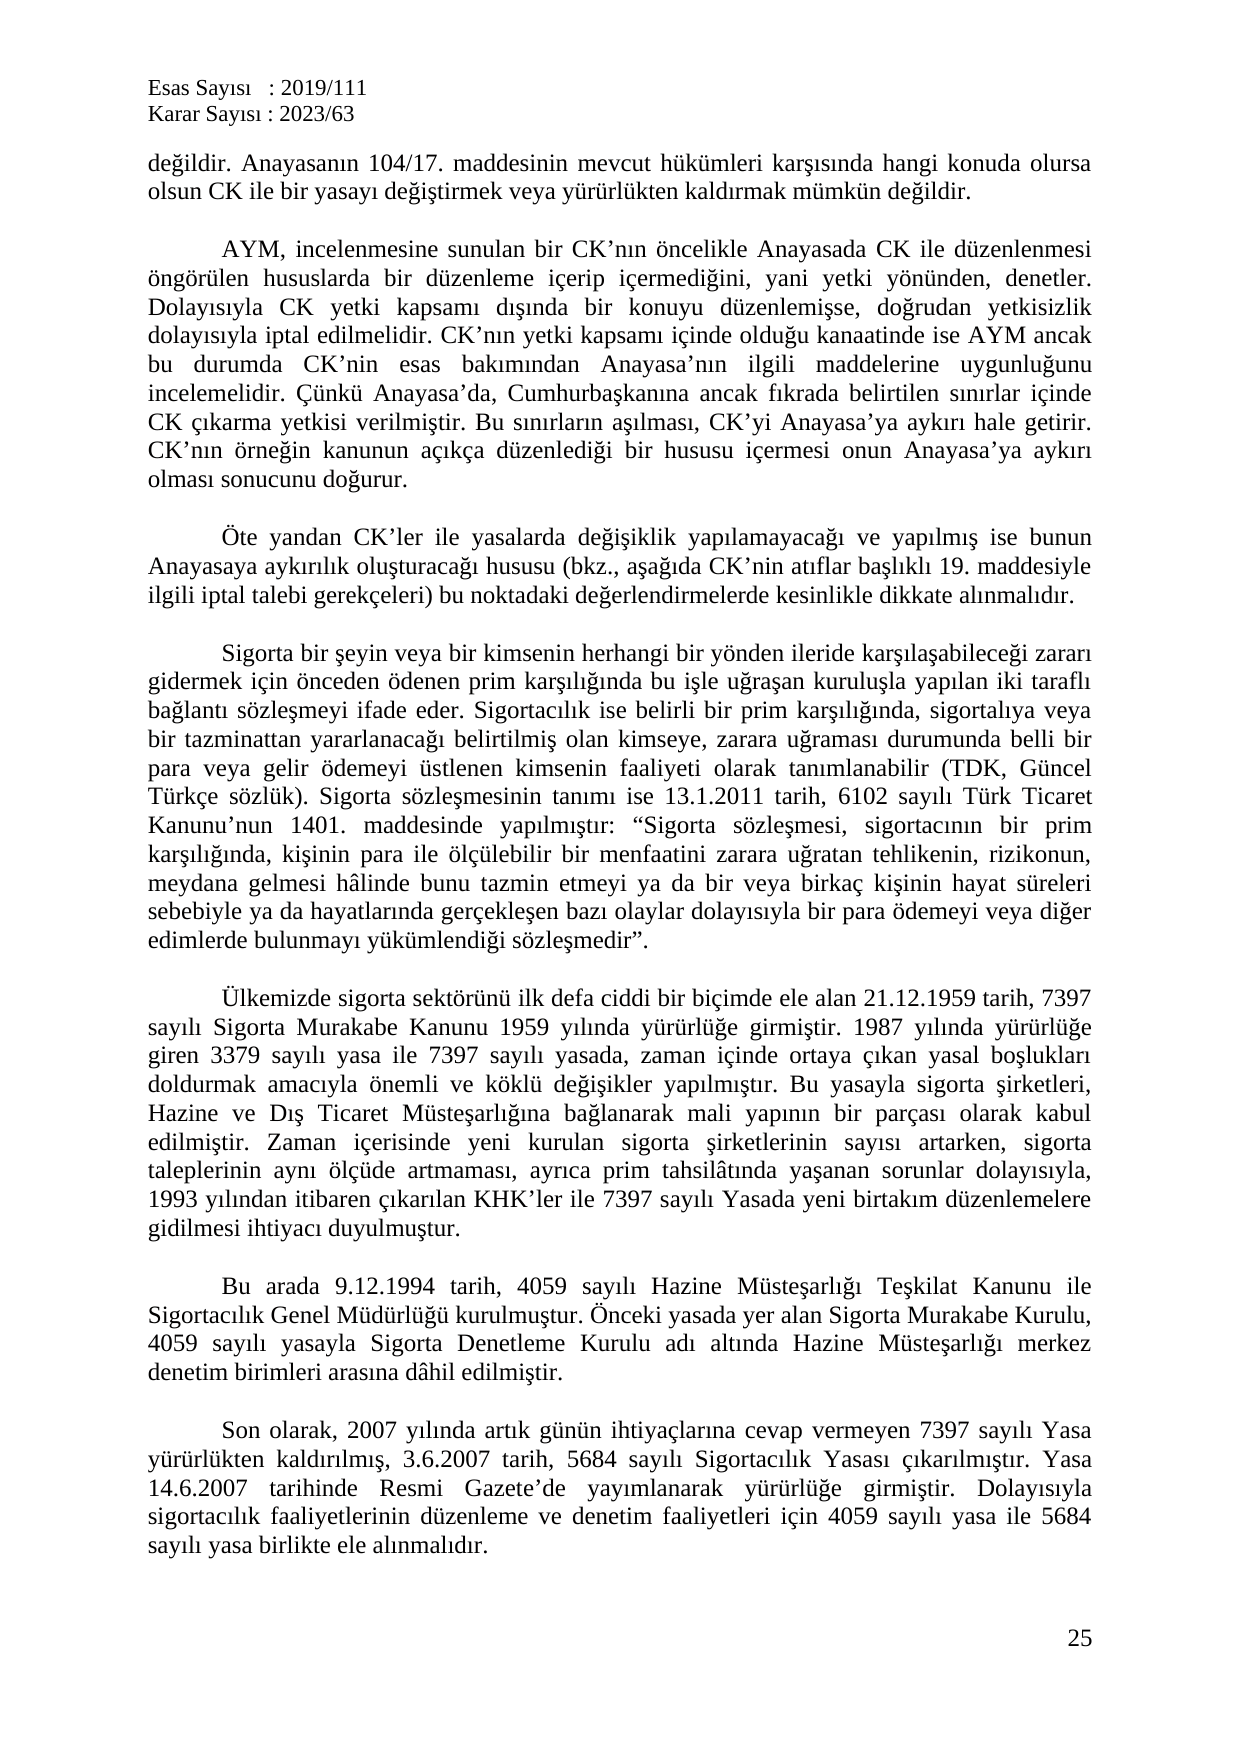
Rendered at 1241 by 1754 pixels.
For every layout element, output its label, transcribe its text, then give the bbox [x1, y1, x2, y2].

text Ülkemizde sigorta sektörünü ilk defa ciddi bir biçimde ele alan 21.12.1959 tarih, 7397 sayılı Sigorta Murakabe Kanunu 1959 yılında yürürlüğe girmiştir. 1987 yılında yürürlüğe giren 3379 sayılı yasa ile 7397 sayılı yasada, zaman içinde ortaya çıkan yasal boşlukları doldurmak amacıyla önemli ve köklü değişikler yapılmıştır. Bu yasayla sigorta şirketleri, Hazine ve Dış Ticaret Müsteşarlığına bağlanarak mali yapının bir parçası olarak kabul edilmiştir. Zaman içerisinde yeni kurulan sigorta şirketlerinin sayısı artarken, sigorta taleplerinin aynı ölçüde artmaması, ayrıca prim tahsilâtında yaşanan sorunlar dolayısıyla, 1993 yılından itibaren çıkarılan KHK’ler ile 7397 sayılı Yasada yeni birtakım düzenlemelere gidilmesi ihtiyacı duyulmuştur. [148, 983, 1093, 1242]
text Bu arada 9.12.1994 tarih, 4059 sayılı Hazine Müsteşarlığı Teşkilat Kanunu ile Sigortacılık Genel Müdürlüğü kurulmuştur. Önceki yasada yer alan Sigorta Murakabe Kurulu, 4059 sayılı yasayla Sigorta Denetleme Kurulu adı altında Hazine Müsteşarlığı merkez denetim birimleri arasına dâhil edilmiştir. [148, 1271, 1093, 1386]
text Son olarak, 2007 yılında artık günün ihtiyaçlarına cevap vermeyen 7397 sayılı Yasa yürürlükten kaldırılmış, 3.6.2007 tarih, 5684 sayılı Sigortacılık Yasası çıkarılmıştır. Yasa 14.6.2007 tarihinde Resmi Gazete’de yayımlanarak yürürlüğe girmiştir. Dolayısıyla sigortacılık faaliyetlerinin düzenleme ve denetim faaliyetleri için 4059 sayılı yasa ile 5684 sayılı yasa birlikte ele alınmalıdır. [148, 1415, 1093, 1559]
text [148, 148, 1093, 205]
text Öte yandan CK’ler ile yasalarda değişiklik yapılamayacağı ve yapılmış ise bunun Anayasaya aykırılık oluşturacağı hususu (bkz., aşağıda CK’nin atıflar başlıklı 19. maddesiyle ilgili iptal talebi gerekçeleri) bu noktadaki değerlendirmelerde kesinlikle dikkate alınmalıdır. [148, 522, 1093, 608]
text Sigorta bir şeyin veya bir kimsenin herhangi bir yönden ileride karşılaşabileceği zararı gidermek için önceden ödenen prim karşılığında bu işle uğraşan kuruluşla yapılan iki taraflı bağlantı sözleşmeyi ifade eder. Sigortacılık ise belirli bir prim karşılığında, sigortalıya veya bir tazminattan yararlanacağı belirtilmiş olan kimseye, zarara uğraması durumunda belli bir para veya gelir ödemeyi üstlenen kimsenin faaliyeti olarak tanımlanabilir (TDK, Güncel Türkçe sözlük). Sigorta sözleşmesinin tanımı ise 13.1.2011 tarih, 6102 sayılı Türk Ticaret Kanunu’nun 1401. maddesinde yapılmıştır: “Sigorta sözleşmesi, sigortacının bir prim karşılığında, kişinin para ile ölçülebilir bir menfaatini zarara uğratan tehlikenin, rizikonun, meydana gelmesi hâlinde bunu tazmin etmeyi ya da bir veya birkaç kişinin hayat süreleri sebebiyle ya da hayatlarında gerçekleşen bazı olaylar dolayısıyla bir para ödemeyi veya diğer edimlerde bulunmayı yükümlendiği sözleşmedir”. [148, 638, 1093, 954]
text AYM, incelenmesine sunulan bir CK’nın öncelikle Anayasada CK ile düzenlenmesi öngörülen hususlarda bir düzenleme içerip içermediğini, yani yetki yönünden, denetler. Dolayısıyla CK yetki kapsamı dışında bir konuyu düzenlemişse, doğrudan yetkisizlik dolayısıyla iptal edilmelidir. CK’nın yetki kapsamı içinde olduğu kanaatinde ise AYM ancak bu durumda CK’nin esas bakımından Anayasa’nın ilgili maddelerine uygunluğunu incelemelidir. Çünkü Anayasa’da, Cumhurbaşkanına ancak fıkrada belirtilen sınırlar içinde CK çıkarma yetkisi verilmiştir. Bu sınırların aşılması, CK’yi Anayasa’ya aykırı hale getirir. CK’nın örneğin kanunun açıkça düzenlediği bir hususu içermesi onun Anayasa’ya aykırı olması sonucunu doğurur. [148, 234, 1093, 493]
